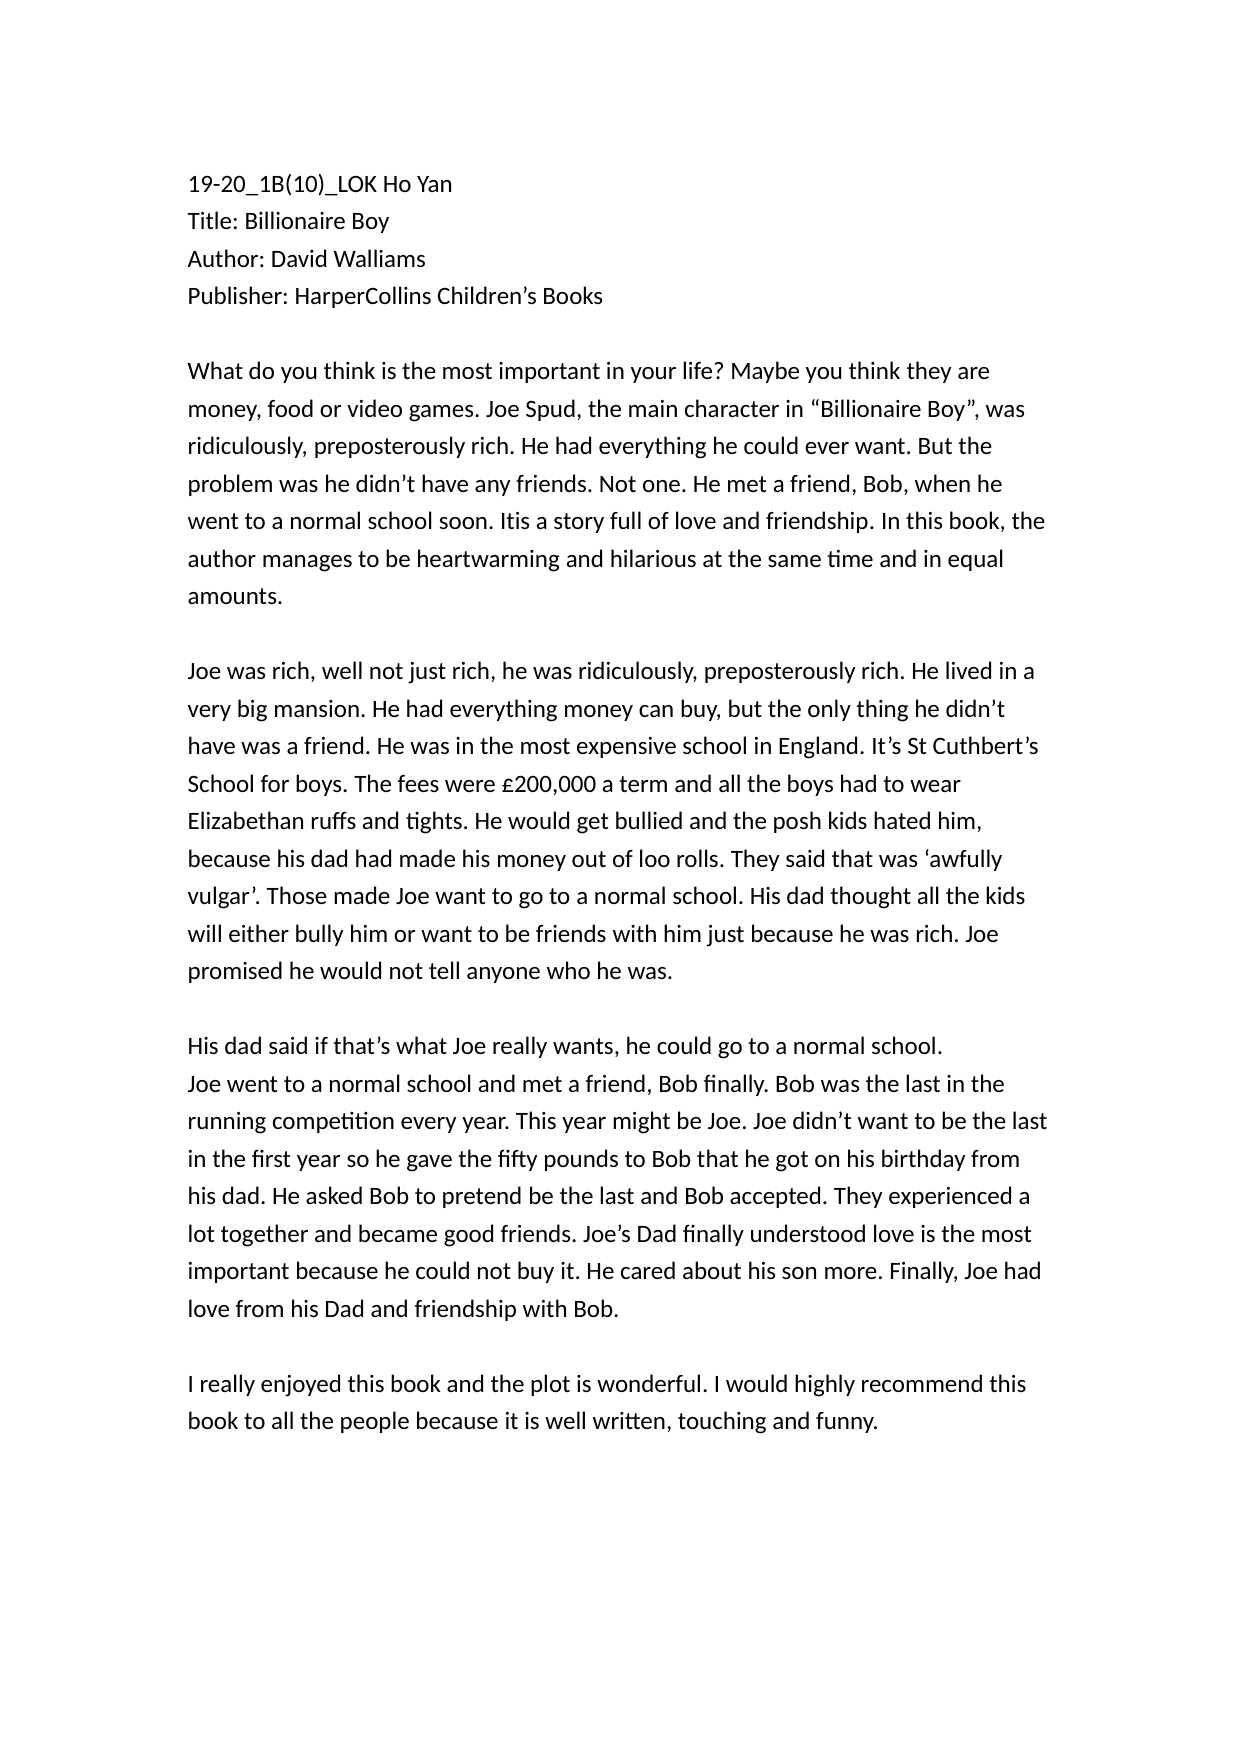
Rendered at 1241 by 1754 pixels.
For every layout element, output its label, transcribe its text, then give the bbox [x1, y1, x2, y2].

text important because he could not buy it. He cared about his son more. Finally, Joe had love from his Dad and friendship with Bob. [187, 1252, 1053, 1327]
text Author: David Walliams [187, 239, 1053, 277]
text His dad said if that’s what Joe really wants, he could go to a normal school. [187, 1027, 1053, 1064]
text book to all the people because it is well written, touching and funny. [187, 1402, 1053, 1439]
text I really enjoyed this book and the plot is wonderful. I would highly recommend this [187, 1364, 1053, 1402]
text his dad. He asked Bob to pretend be the last and Bob accepted. They experienced a lot together and became good friends. Joe’s Dad finally understood love is the most [187, 1177, 1053, 1252]
text What do you think is the most important in your life? Maybe you think they are money, food or video games. Joe Spud, the main character in “Billionaire Boy”, was ridiculously, preposterously rich. He had everything he could ever want. But the problem was he didn’t have any friends. Not one. He met a friend, Bob, when he went to a normal school soon. Itis a story full of love and friendship. In this book, the author manages to be heartwarming and hilarious at the same time and in equal amounts. [187, 352, 1053, 614]
text running competition every year. This year might be Joe. Joe didn’t want to be the last [187, 1102, 1053, 1139]
text Title: Billionaire Boy [187, 202, 1053, 239]
text Joe went to a normal school and met a friend, Bob finally. Bob was the last in the [187, 1064, 1053, 1102]
text very big mansion. He had everything money can buy, but the only thing he didn’t have was a friend. He was in the most expensive school in England. It’s St Cuthbert’s School for boys. The fees were £200,000 a term and all the boys had to wear Elizabethan ruffs and tights. He would get bullied and the posh kids hated him, because his dad had made his money out of loo rolls. They said that was ‘awfully vulgar’. Those made Joe want to go to a normal school. His dad thought all the kids will either bully him or want to be friends with him just because he was rich. Joe promised he would not tell anyone who he was. [187, 689, 1053, 989]
text Joe was rich, well not just rich, he was ridiculously, preposterously rich. He lived in a [187, 652, 1053, 689]
text Publisher: HarperCollins Children’s Books [187, 277, 1053, 314]
text in the first year so he gave the fifty pounds to Bob that he got on his birthday from [187, 1139, 1053, 1177]
text 19-20_1B(10)_LOK Ho Yan [187, 164, 1053, 202]
